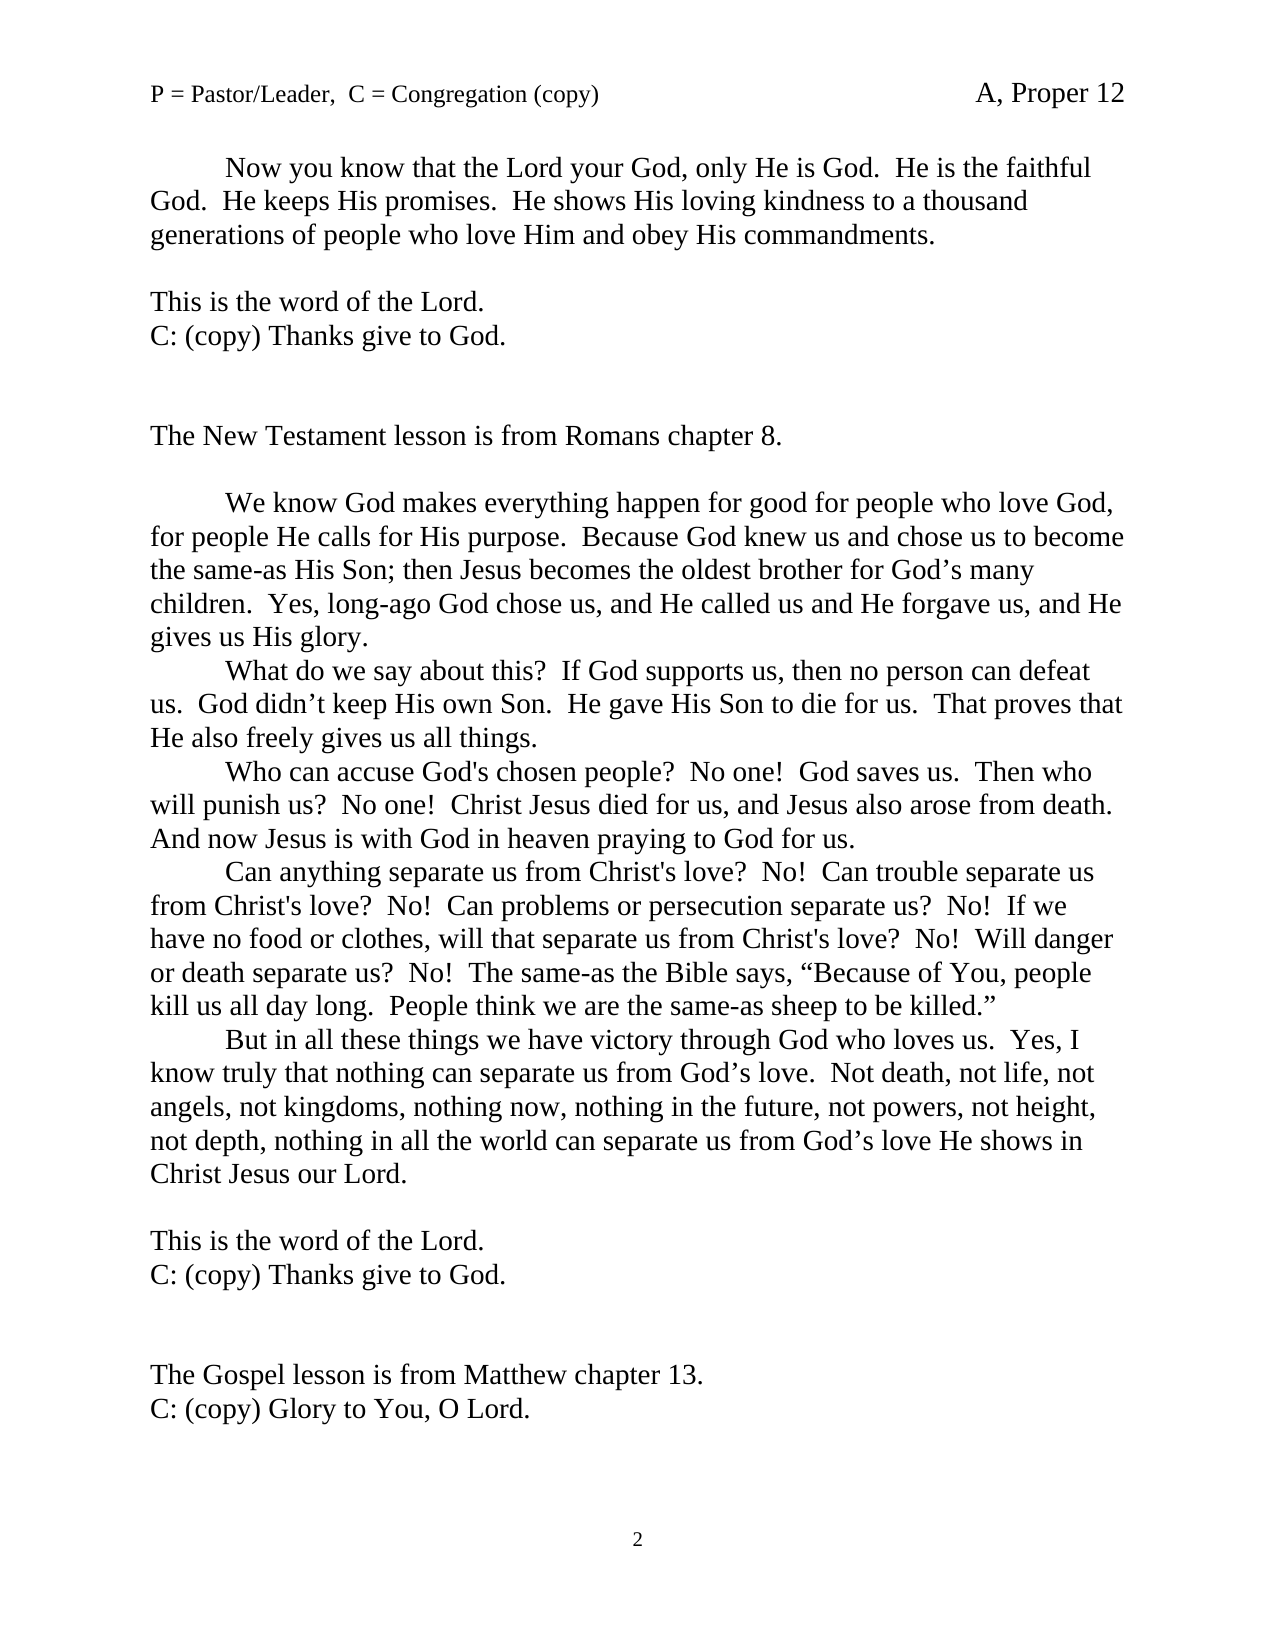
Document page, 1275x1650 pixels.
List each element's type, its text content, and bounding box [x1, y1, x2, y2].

text What do we say about this? If God supports us, then no person can defeat us. God didn’t keep His own Son. He gave His Son to die for us. That proves that He also freely gives us all things. [150, 653, 1125, 754]
text Now you know that the Lord your God, only He is God. He is the faithful God. He keeps His promises. He shows His loving kindness to a thousand generations of people who love Him and obey His commandments. [150, 150, 1125, 251]
text The Gospel lesson is from Matthew chapter 13. [150, 1357, 1125, 1391]
text Can anything separate us from Christ's love? No! Can trouble separate us from Christ's love? No! Can problems or persecution separate us? No! If we have no food or clothes, will that separate us from Christ's love? No! Will danger or death separate us? No! The same-as the Bible says, “Because of You, people kill us all day long. People think we are the same-as sheep to be killed.” [150, 854, 1125, 1022]
text This is the word of the Lord. [150, 1223, 1125, 1257]
text Who can accuse God's chosen people? No one! God saves us. Then who will punish us? No one! Christ Jesus died for us, and Jesus also arose from death. And now Jesus is with God in heaven praying to God for us. [150, 754, 1125, 854]
text C: (copy) Glory to You, O Lord. [150, 1391, 1125, 1424]
text But in all these things we have victory through God who loves us. Yes, I know truly that nothing can separate us from God’s love. Not death, not life, not angels, not kingdoms, nothing now, nothing in the future, not powers, not height, not depth, nothing in all the world can separate us from God’s love He shows in Christ Jesus our Lord. [150, 1022, 1125, 1190]
text The New Testament lesson is from Romans chapter 8. [150, 418, 1125, 452]
text We know God makes everything happen for good for people who love God, for people He calls for His purpose. Because God knew us and chose us to become the same-as His Son; then Jesus becomes the oldest brother for God’s many children. Yes, long-ago God chose us, and He called us and He forgave us, and He gives us His glory. [150, 485, 1125, 653]
text C: (copy) Thanks give to God. [150, 318, 1125, 351]
text C: (copy) Thanks give to God. [150, 1257, 1125, 1290]
text This is the word of the Lord. [150, 284, 1125, 318]
